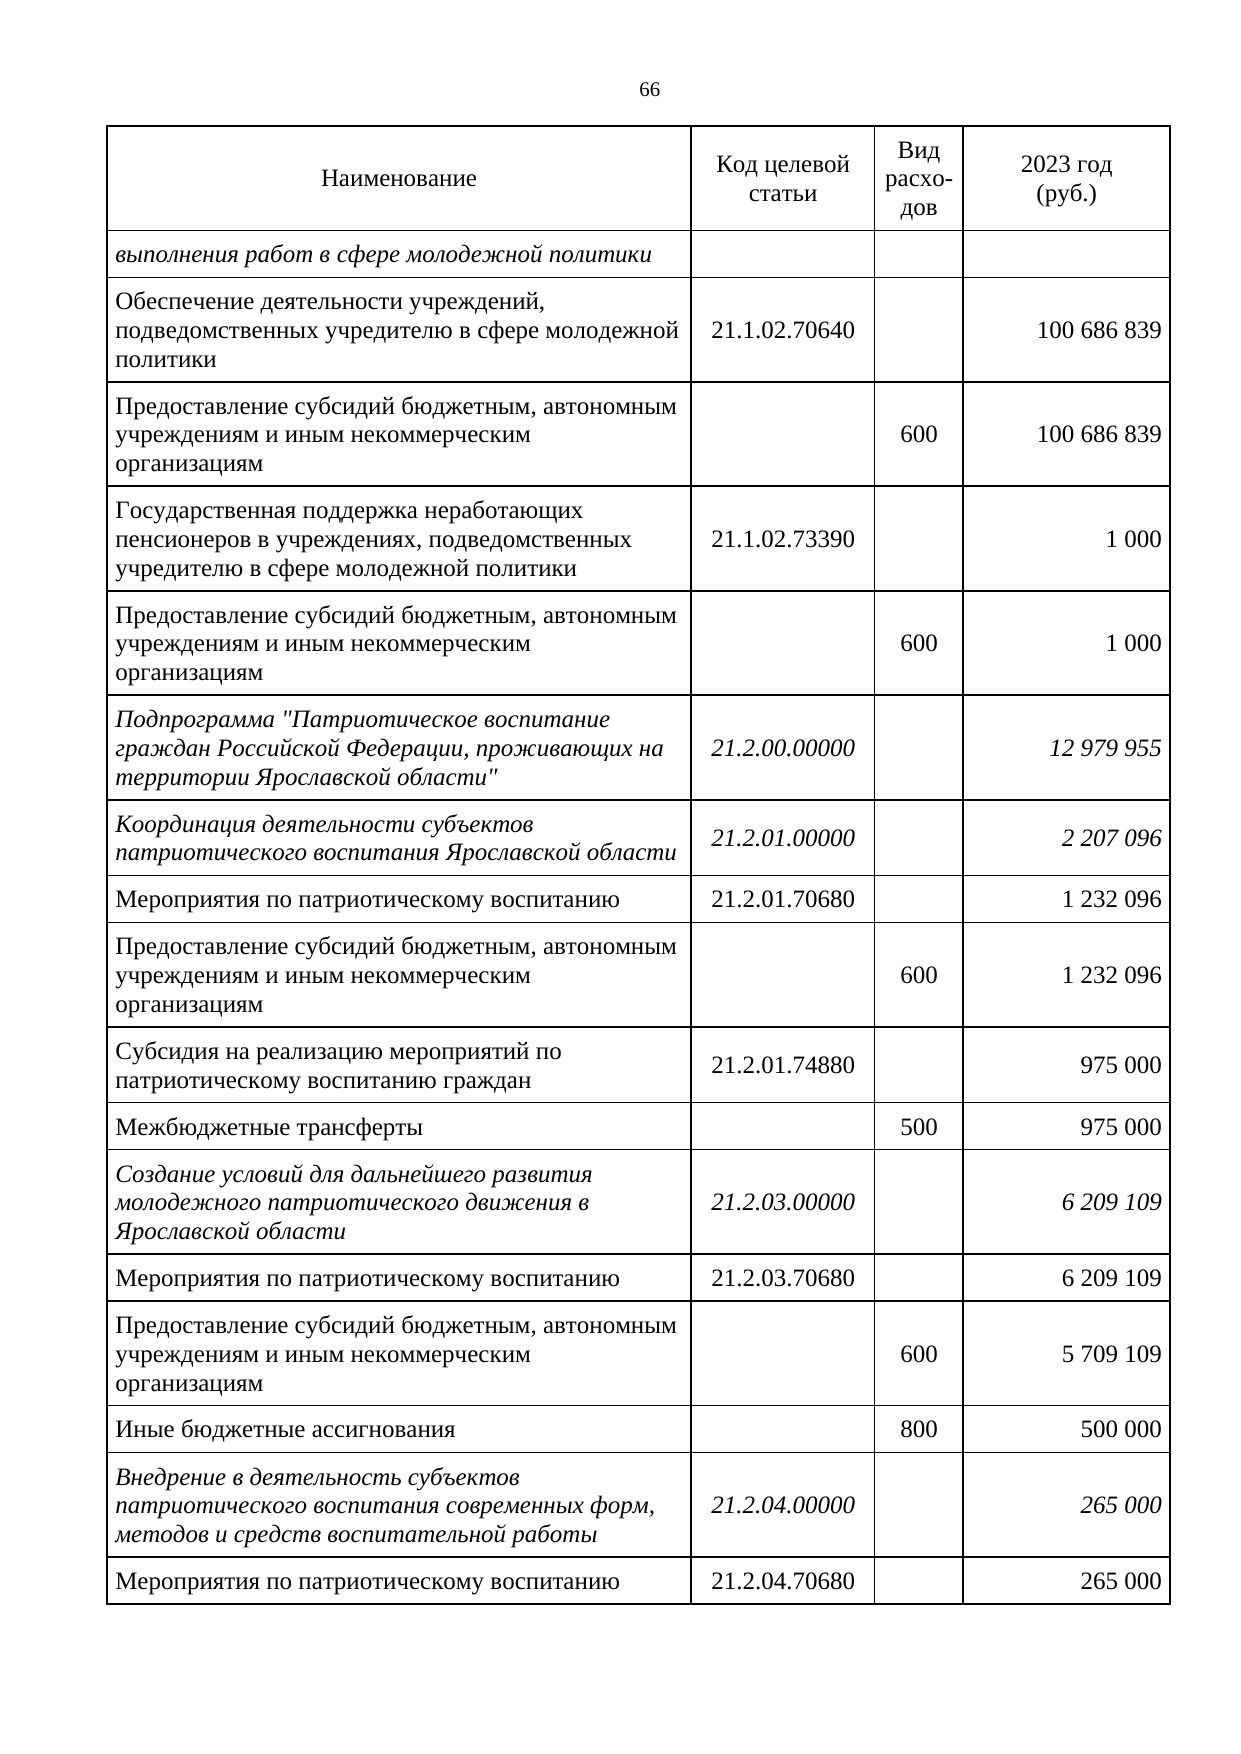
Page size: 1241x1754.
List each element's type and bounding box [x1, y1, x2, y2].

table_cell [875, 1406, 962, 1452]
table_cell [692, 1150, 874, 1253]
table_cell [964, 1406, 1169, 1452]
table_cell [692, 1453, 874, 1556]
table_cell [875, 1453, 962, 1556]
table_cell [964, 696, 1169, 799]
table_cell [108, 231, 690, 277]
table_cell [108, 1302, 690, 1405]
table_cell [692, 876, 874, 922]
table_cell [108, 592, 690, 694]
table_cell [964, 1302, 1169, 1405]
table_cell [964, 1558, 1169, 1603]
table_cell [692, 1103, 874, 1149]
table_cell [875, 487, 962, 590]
table_header [964, 127, 1169, 229]
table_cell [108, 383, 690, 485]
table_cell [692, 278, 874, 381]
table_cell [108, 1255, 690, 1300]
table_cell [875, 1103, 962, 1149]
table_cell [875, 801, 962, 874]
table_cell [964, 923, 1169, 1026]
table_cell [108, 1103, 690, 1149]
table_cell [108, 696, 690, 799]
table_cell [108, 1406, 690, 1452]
table_header [692, 127, 874, 229]
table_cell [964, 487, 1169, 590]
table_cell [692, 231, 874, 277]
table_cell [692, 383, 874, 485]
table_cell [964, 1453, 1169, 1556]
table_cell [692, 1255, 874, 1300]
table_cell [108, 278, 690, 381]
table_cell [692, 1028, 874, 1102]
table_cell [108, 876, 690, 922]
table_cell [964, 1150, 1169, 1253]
table_header [875, 127, 962, 229]
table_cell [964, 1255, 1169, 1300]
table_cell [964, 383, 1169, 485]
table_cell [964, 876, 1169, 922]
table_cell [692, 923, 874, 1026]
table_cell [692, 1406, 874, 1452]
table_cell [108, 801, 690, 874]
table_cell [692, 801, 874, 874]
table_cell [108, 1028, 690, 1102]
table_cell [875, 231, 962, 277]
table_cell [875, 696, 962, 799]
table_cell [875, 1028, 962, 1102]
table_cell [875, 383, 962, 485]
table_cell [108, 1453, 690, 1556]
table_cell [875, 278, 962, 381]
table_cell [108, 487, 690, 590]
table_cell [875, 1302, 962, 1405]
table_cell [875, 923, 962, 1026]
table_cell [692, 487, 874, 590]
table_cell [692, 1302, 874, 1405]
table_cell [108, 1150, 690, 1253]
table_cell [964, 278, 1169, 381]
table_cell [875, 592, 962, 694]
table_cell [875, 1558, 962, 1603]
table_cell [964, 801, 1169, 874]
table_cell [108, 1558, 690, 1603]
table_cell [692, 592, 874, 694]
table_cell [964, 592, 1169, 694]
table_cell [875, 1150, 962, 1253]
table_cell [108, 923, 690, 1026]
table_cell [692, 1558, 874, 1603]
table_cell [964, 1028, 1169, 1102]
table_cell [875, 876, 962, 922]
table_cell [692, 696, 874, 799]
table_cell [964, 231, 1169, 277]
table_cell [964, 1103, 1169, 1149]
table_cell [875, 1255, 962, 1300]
table_header [108, 127, 690, 229]
